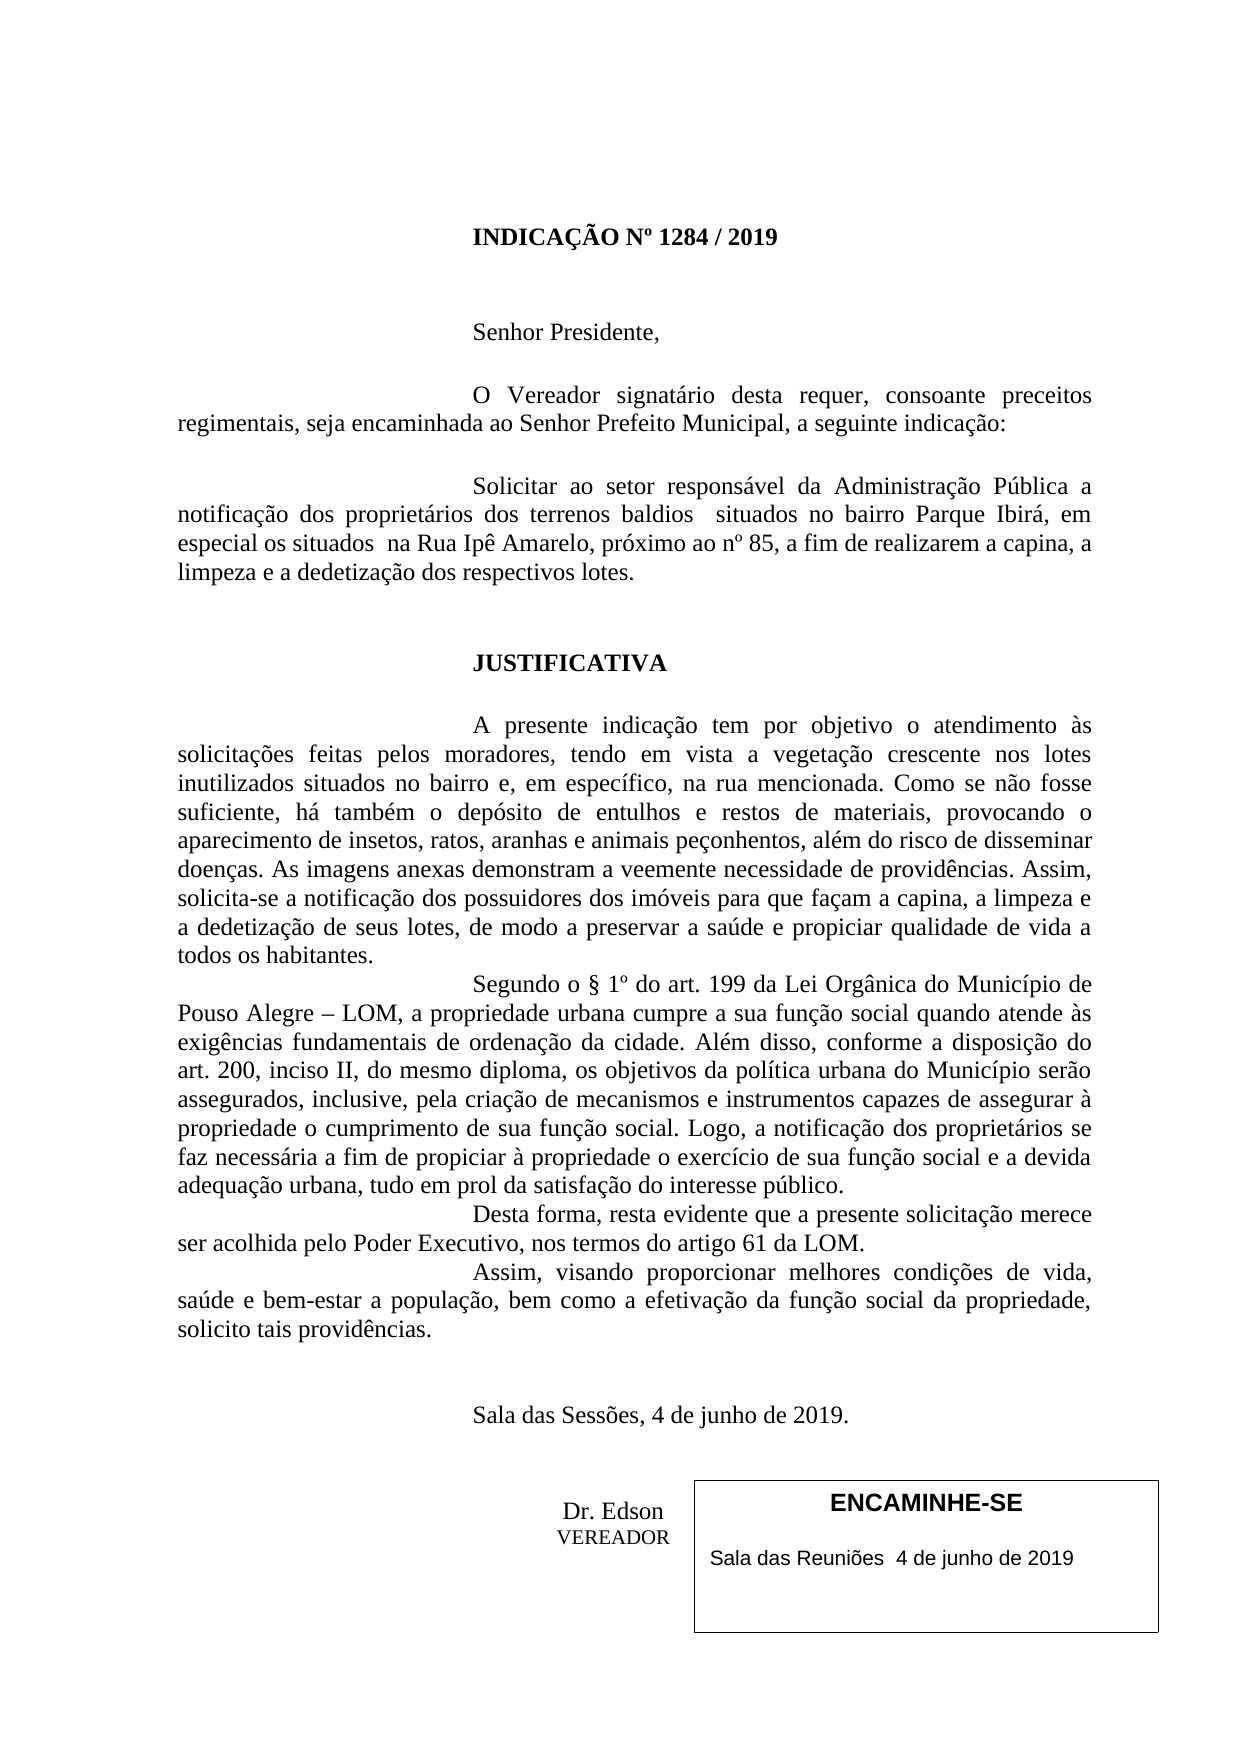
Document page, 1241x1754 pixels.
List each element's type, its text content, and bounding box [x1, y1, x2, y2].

text Senhor Presidente, [472, 317, 1093, 346]
text Sala das Sessões, 4 de junho de 2019. [472, 1400, 1093, 1429]
text INDICAÇÃO Nº 1284 / 2019 [472, 222, 1093, 250]
table_cell VEREADOR [170, 1525, 694, 1554]
text JUSTIFICATIVA [177, 648, 1034, 677]
text O Vereador signatário desta requer, consoante preceitos regimentais, seja encaminhada ao Senhor Prefeito Municipal, a seguinte indicação: [177, 380, 1093, 437]
text Desta forma, resta evidente que a presente solicitação merece ser acolhida pelo Poder Executivo, nos termos do artigo 61 da LOM. [177, 1199, 1093, 1257]
text Solicitar ao setor responsável da Administração Pública a notificação dos proprietários dos terrenos baldios situados no bairro Parque Ibirá, em especial os situados na Rua Ipê Amarelo, próximo ao nº 85, a fim de realizarem a capina, a limpeza e a dedetização dos respectivos lotes. [177, 471, 1093, 586]
text A presente indicação tem por objetivo o atendimento às solicitações feitas pelos moradores, tendo em vista a vegetação crescente nos lotes inutilizados situados no bairro e, em específico, na rua mencionada. Como se não fosse suficiente, há também o depósito de entulhos e restos de materiais, provocando o aparecimento de insetos, ratos, aranhas e animais peçonhentos, além do risco de disseminar doenças. As imagens anexas demonstram a veemente necessidade de providências. Assim, solicita-se a notificação dos possuidores dos imóveis para que façam a capina, a limpeza e a dedetização de seus lotes, de modo a preservar a saúde e propiciar qualidade de vida a todos os habitantes. [177, 710, 1093, 969]
text Assim, visando proporcionar melhores condições de vida, saúde e bem-estar a população, bem como a efetivação da função social da propriedade, solicito tais providências. [177, 1257, 1093, 1343]
text Segundo o § 1º do art. 199 da Lei Orgânica do Município de Pouso Alegre – LOM, a propriedade urbana cumpre a sua função social quando atende às exigências fundamentais de ordenação da cidade. Além disso, conforme a disposição do art. 200, inciso II, do mesmo diploma, os objetivos da política urbana do Município serão assegurados, inclusive, pela criação de mecanismos e instrumentos capazes de assegurar à propriedade o cumprimento de sua função social. Logo, a notificação dos proprietários se faz necessária a fim de propiciar à propriedade o exercício de sua função social e a devida adequação urbana, tudo em prol da satisfação do interesse público. [177, 969, 1093, 1199]
table_header Dr. Edson [170, 1496, 694, 1525]
